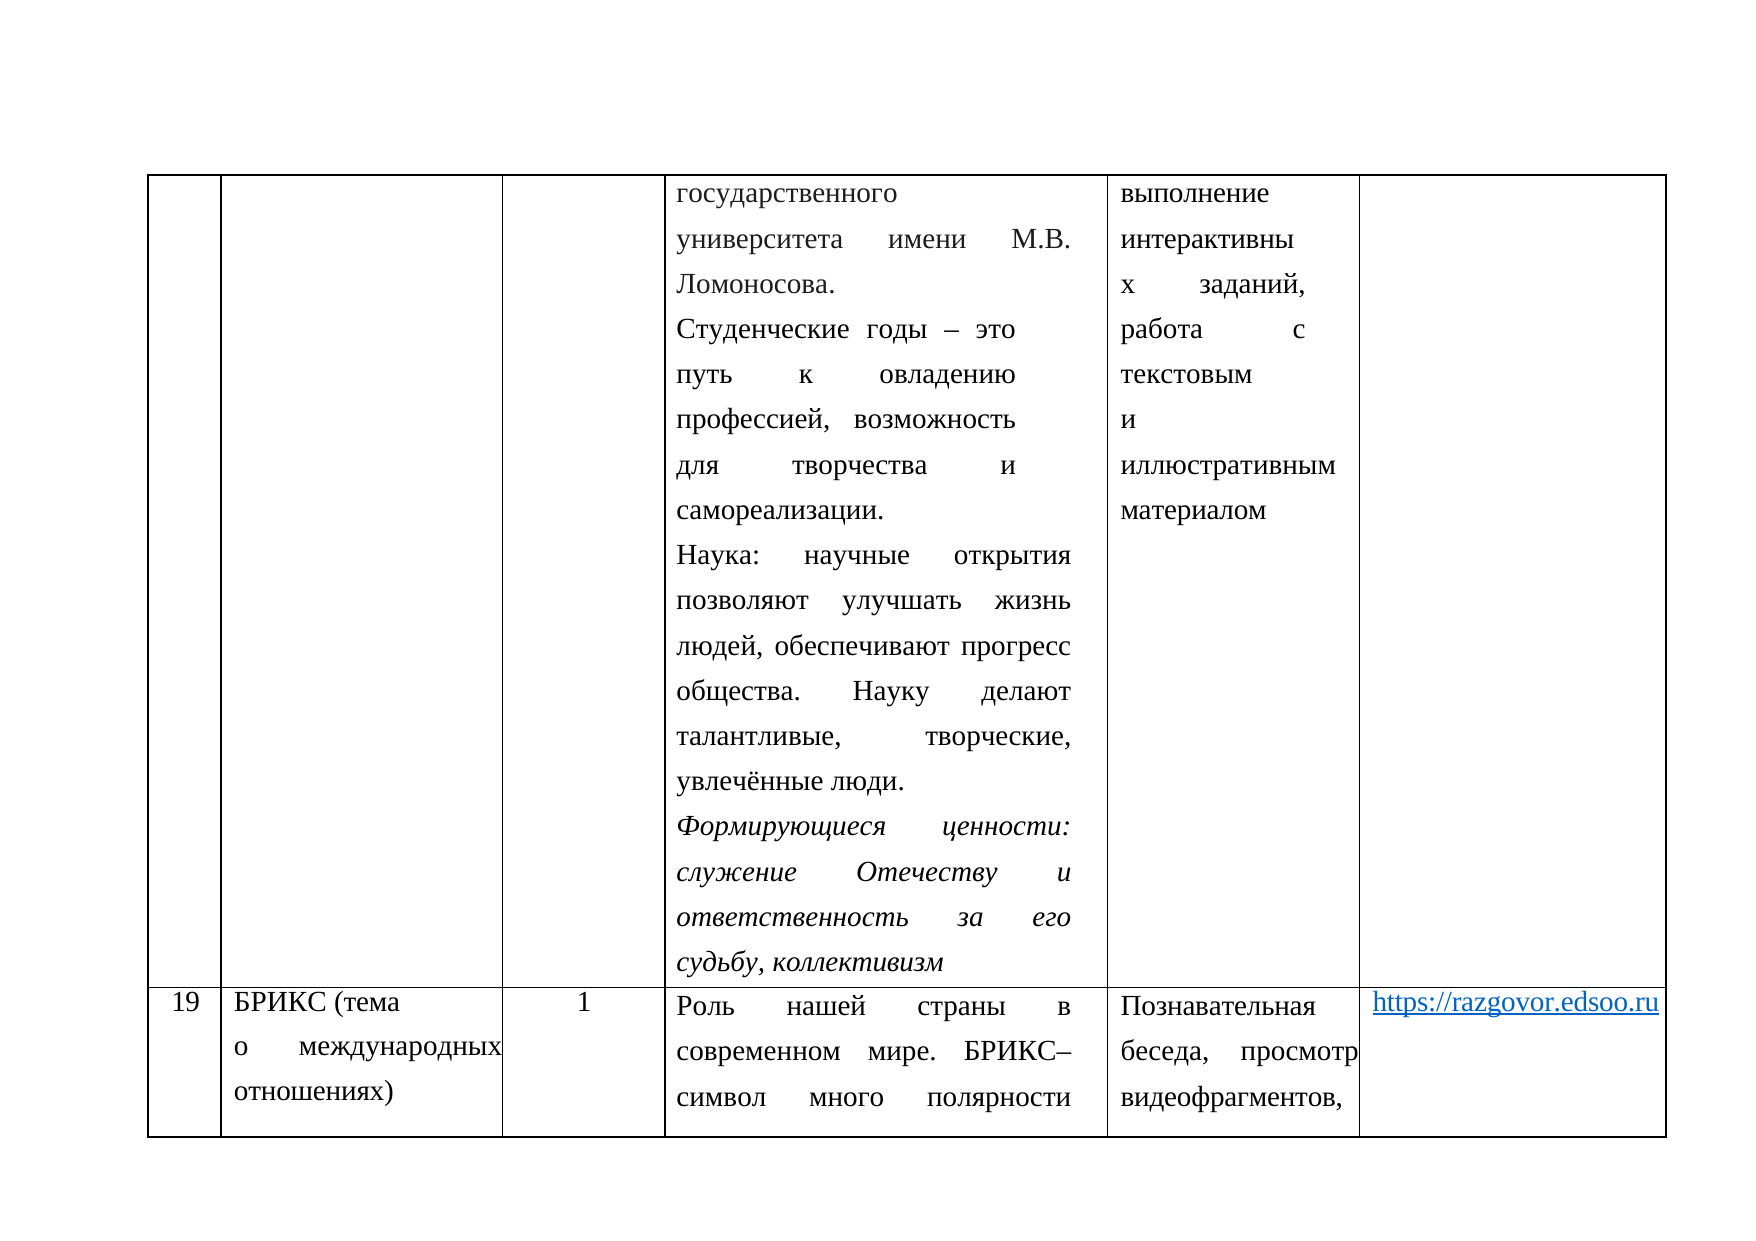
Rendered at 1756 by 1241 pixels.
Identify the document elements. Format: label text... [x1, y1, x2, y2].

table_header выполнение интерактивных заданий, работа с текстовым и иллюстративным материалом [1108, 176, 1359, 987]
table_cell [666, 988, 1107, 1136]
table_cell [1108, 988, 1359, 1136]
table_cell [1360, 988, 1665, 1136]
table_cell 1 [503, 988, 664, 1136]
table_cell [222, 988, 502, 1136]
table_header [149, 176, 220, 987]
table_header [503, 176, 664, 987]
table_header [1360, 176, 1665, 987]
table_header государственного университета имени М.В. Ломоносова. Студенческие годы – это путь к овладению профессией, возможность для творчества и самореализации. Наука: научные открытия позволяют улучшать жизнь людей, обеспечивают прогресс общества. Науку делают талантливые, творческие, увлечённые люди. Формирующиеся ценности: служение Отечеству и ответственность за его судьбу, коллективизм [666, 176, 1107, 987]
table_cell 19 [149, 988, 220, 1136]
table_header [222, 176, 502, 987]
